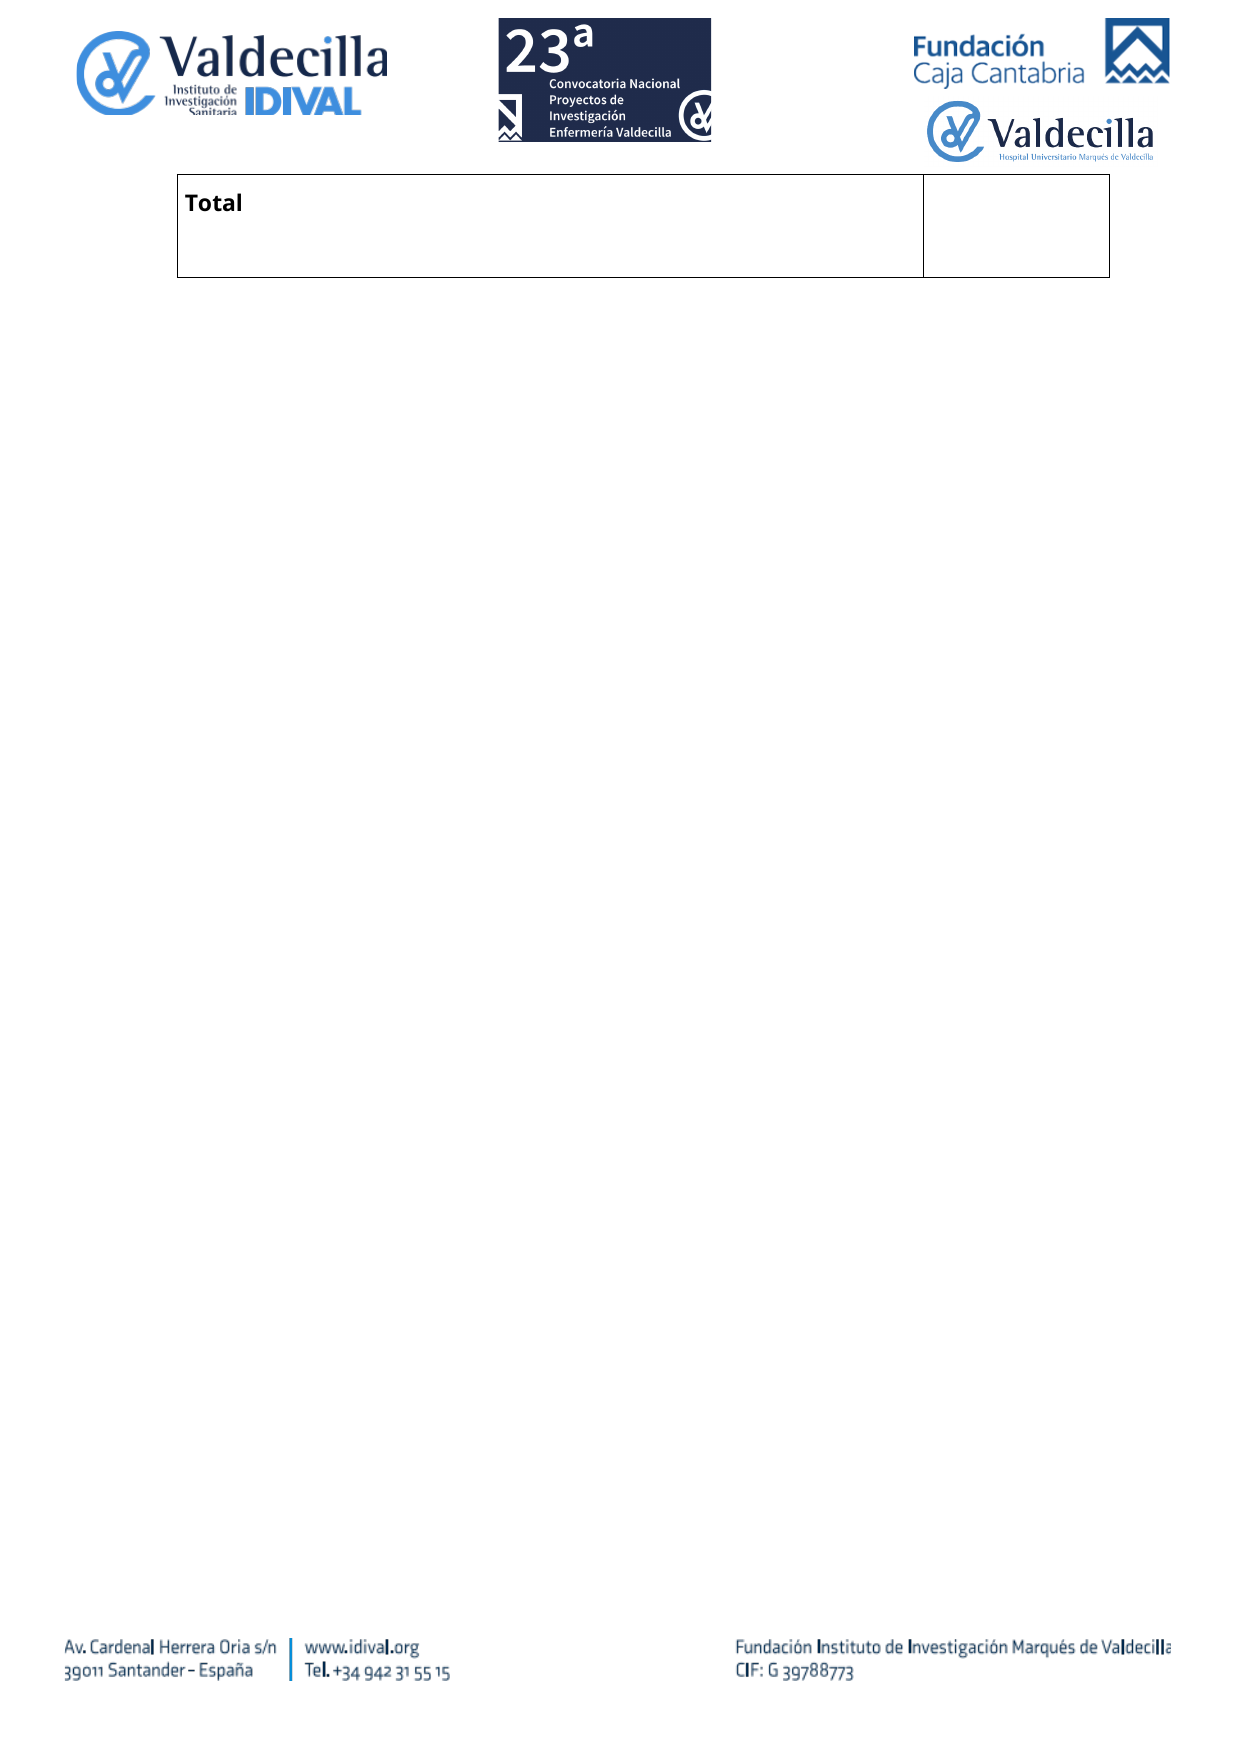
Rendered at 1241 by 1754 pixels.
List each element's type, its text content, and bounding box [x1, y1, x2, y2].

table_cell Total [178, 175, 923, 277]
table_cell [924, 175, 1109, 277]
picture [498, 18, 712, 142]
picture [924, 96, 1158, 167]
picture [914, 18, 1171, 89]
